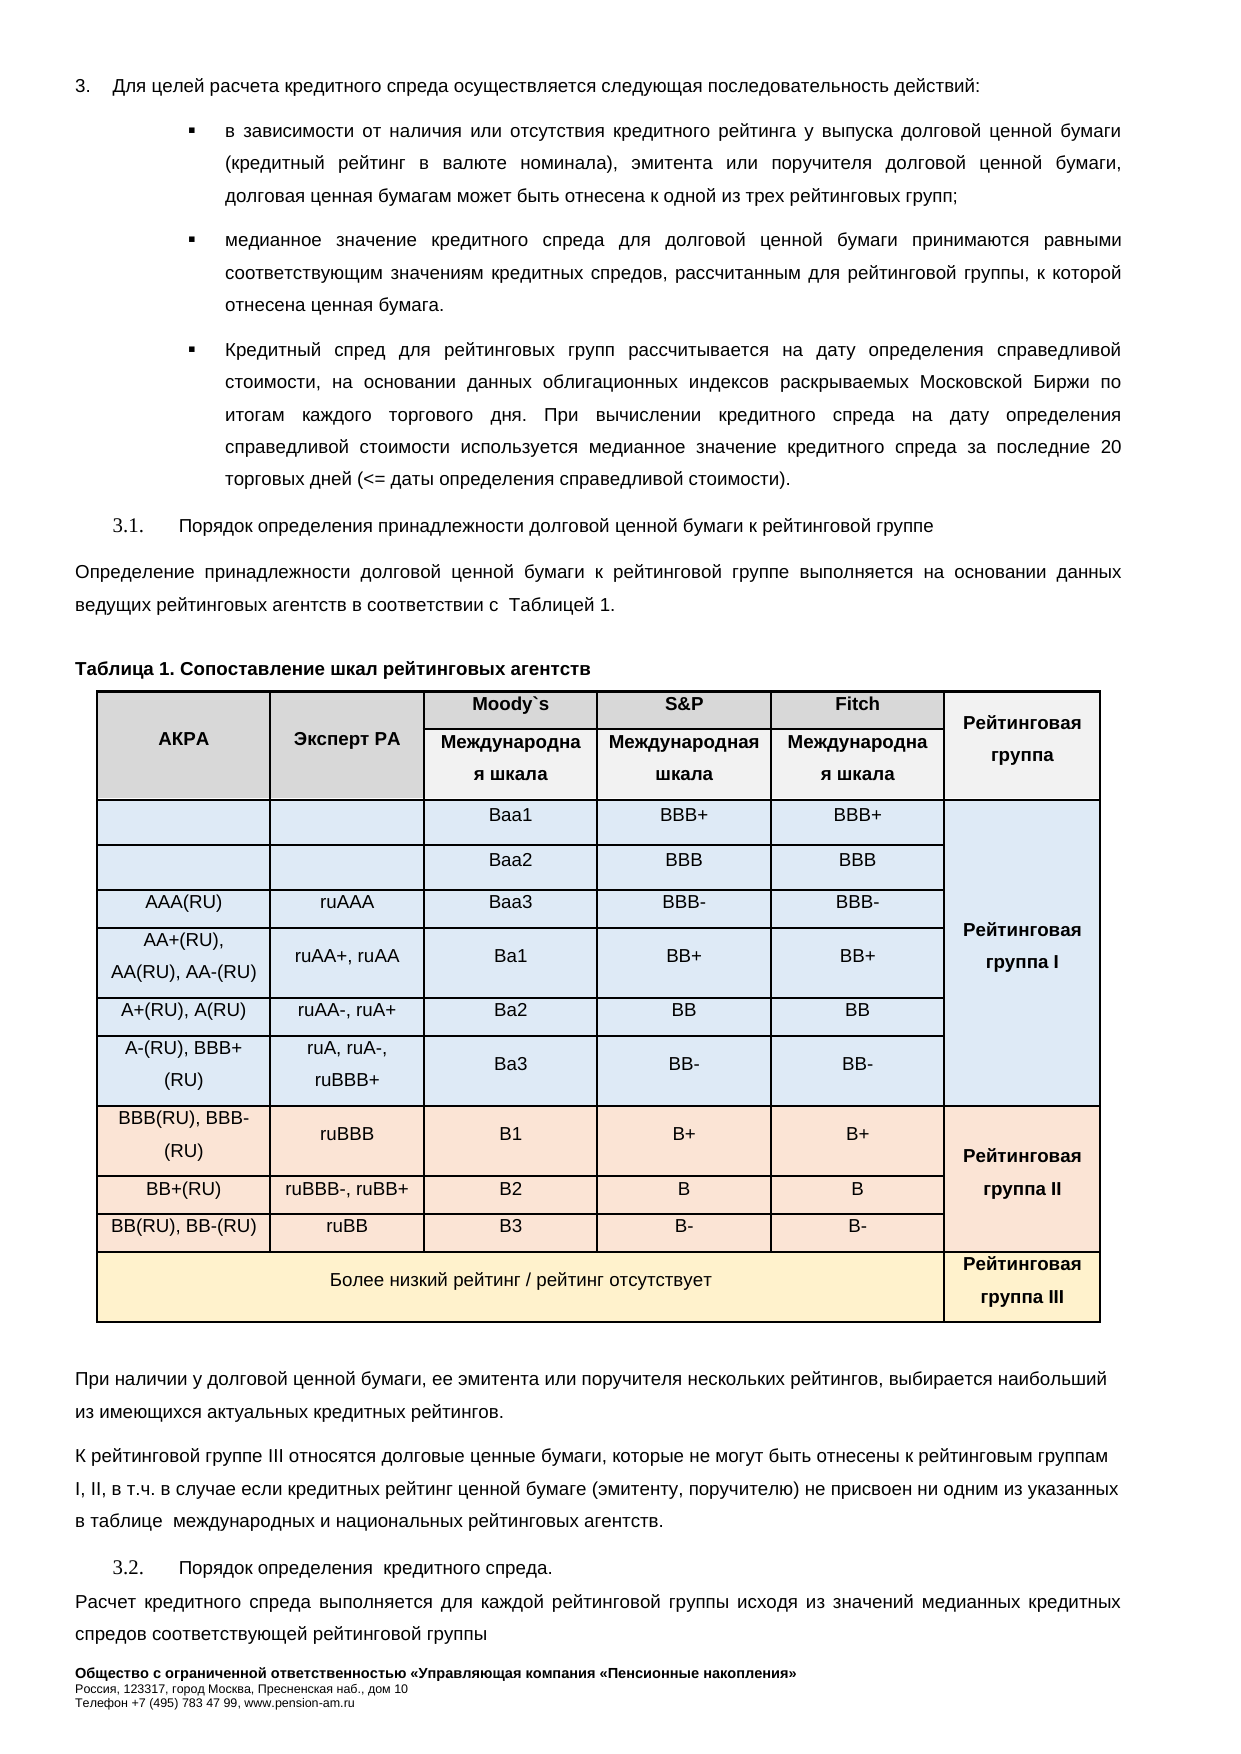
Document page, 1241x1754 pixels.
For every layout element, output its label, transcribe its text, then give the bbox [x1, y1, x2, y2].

table_cell ВВ+ [598, 929, 770, 997]
table_cell Рейтинговая группа III [945, 1253, 1099, 1321]
table_header Moody`s [425, 693, 596, 728]
table_cell ВВВ [772, 846, 943, 889]
table_cell ruAA+, ruAA [271, 929, 423, 997]
table_header Эксперт РА [271, 693, 423, 798]
table_cell ВВВ- [772, 891, 943, 927]
table_header Рейтинговая группа [945, 693, 1099, 798]
table_cell Рейтинговая группа I [945, 801, 1099, 1105]
table_cell ВВВ+ [772, 801, 943, 844]
list в зависимости от наличия или отсутствия кредитного рейтинга у выпуска долговой ценной бумаги (кредитный рейтинг в валюте номинала), эмитента или поручителя долговой ценной бумаги, долговая ценная бумагам может быть отнесена к одной из трех рейтинговых групп; [187, 120, 1122, 206]
table_cell В1 [425, 1107, 596, 1175]
table_cell [271, 846, 423, 889]
table_cell Международная шкала [598, 730, 770, 798]
table_cell Ва2 [425, 999, 596, 1035]
table_cell Ваа1 [425, 801, 596, 844]
table_cell В+ [772, 1107, 943, 1175]
table_cell BB(RU), BB-(RU) [98, 1215, 269, 1251]
table_cell Международная шкала [772, 730, 943, 798]
list Порядок определения принадлежности долговой ценной бумаги к рейтинговой группе [112, 513, 1122, 537]
table_cell Более низкий рейтинг / рейтинг отсутствует [98, 1253, 943, 1321]
table_cell ВВ- [772, 1037, 943, 1105]
table_cell ruAAA [271, 891, 423, 927]
table_cell Ва3 [425, 1037, 596, 1105]
list Кредитный спред для рейтинговых групп рассчитывается на дату определения справедливой стоимости, на основании данных облигационных индексов раскрываемых Московской Биржи по итогам каждого торгового дня. При вычислении кредитного спреда на дату определения справедливой стоимости используется медианное значение кредитного спреда за последние 20 торговых дней (<= даты определения справедливой стоимости). [187, 339, 1122, 489]
table_cell ВВВ- [598, 891, 770, 927]
table_cell AAA(RU) [98, 891, 269, 927]
table_cell ВВВ+ [598, 801, 770, 844]
table_cell [271, 801, 423, 844]
table_cell ВВ [772, 999, 943, 1035]
list медианное значение кредитного спреда для долговой ценной бумаги принимаются равными соответствующим значениям кредитных спредов, рассчитанным для рейтинговой группы, к которой отнесена ценная бумага. [187, 229, 1122, 315]
table_cell B- [598, 1215, 770, 1251]
table_cell В [598, 1177, 770, 1213]
text Таблица 1. Сопоставление шкал рейтинговых агентств [75, 658, 1122, 680]
text Определение принадлежности долговой ценной бумаги к рейтинговой группе выполняется на основании данных ведущих рейтинговых агентств в соответствии с Таблицей 1. [75, 561, 1122, 615]
table_cell Ва1 [425, 929, 596, 997]
table_cell ВВ+ [772, 929, 943, 997]
table_cell A-(RU), BBB+(RU) [98, 1037, 269, 1105]
table_cell Ваа2 [425, 846, 596, 889]
text К рейтинговой группе III относятся долговые ценные бумаги, которые не могут быть отнесены к рейтинговым группам I, II, в т.ч. в случае если кредитных рейтинг ценной бумаге (эмитенту, поручителю) не присвоен ни одним из указанных в таблице международных и национальных рейтинговых агентств. [75, 1445, 1122, 1531]
table_cell ruBBB [271, 1107, 423, 1175]
table_cell BBB(RU), BBB-(RU) [98, 1107, 269, 1175]
table_cell ВВ- [598, 1037, 770, 1105]
table_cell Ваа3 [425, 891, 596, 927]
table_cell ruA, ruA-, ruBBB+ [271, 1037, 423, 1105]
list Для целей расчета кредитного спреда осуществляется следующая последовательность действий: [75, 75, 1122, 96]
list Порядок определения кредитного спреда. [112, 1554, 1122, 1579]
table_cell Рейтинговая группа II [945, 1107, 1099, 1251]
text При наличии у долговой ценной бумаги, ее эмитента или поручителя нескольких рейтингов, выбирается наибольший из имеющихся актуальных кредитных рейтингов. [75, 1368, 1122, 1422]
table_cell ruAA-, ruA+ [271, 999, 423, 1035]
table_cell Международная шкала [425, 730, 596, 798]
table_cell B- [772, 1215, 943, 1251]
table_cell BB+(RU) [98, 1177, 269, 1213]
table_cell A+(RU), A(RU) [98, 999, 269, 1035]
table_header АКРА [98, 693, 269, 798]
table_cell ruBBB-, ruBB+ [271, 1177, 423, 1213]
table_cell ВВ [598, 999, 770, 1035]
table_cell B3 [425, 1215, 596, 1251]
table_header Fitch [772, 693, 943, 728]
text Расчет кредитного спреда выполняется для каждой рейтинговой группы исходя из значений медианных кредитных спредов соответствующей рейтинговой группы [75, 1591, 1122, 1644]
table_cell В+ [598, 1107, 770, 1175]
table_cell ruBB [271, 1215, 423, 1251]
table_header S&P [598, 693, 770, 728]
table_cell ВВВ [598, 846, 770, 889]
table_cell В [772, 1177, 943, 1213]
table_cell [98, 846, 269, 889]
table_cell В2 [425, 1177, 596, 1213]
table_cell AA+(RU), AA(RU), AA-(RU) [98, 929, 269, 997]
table_cell [98, 801, 269, 844]
